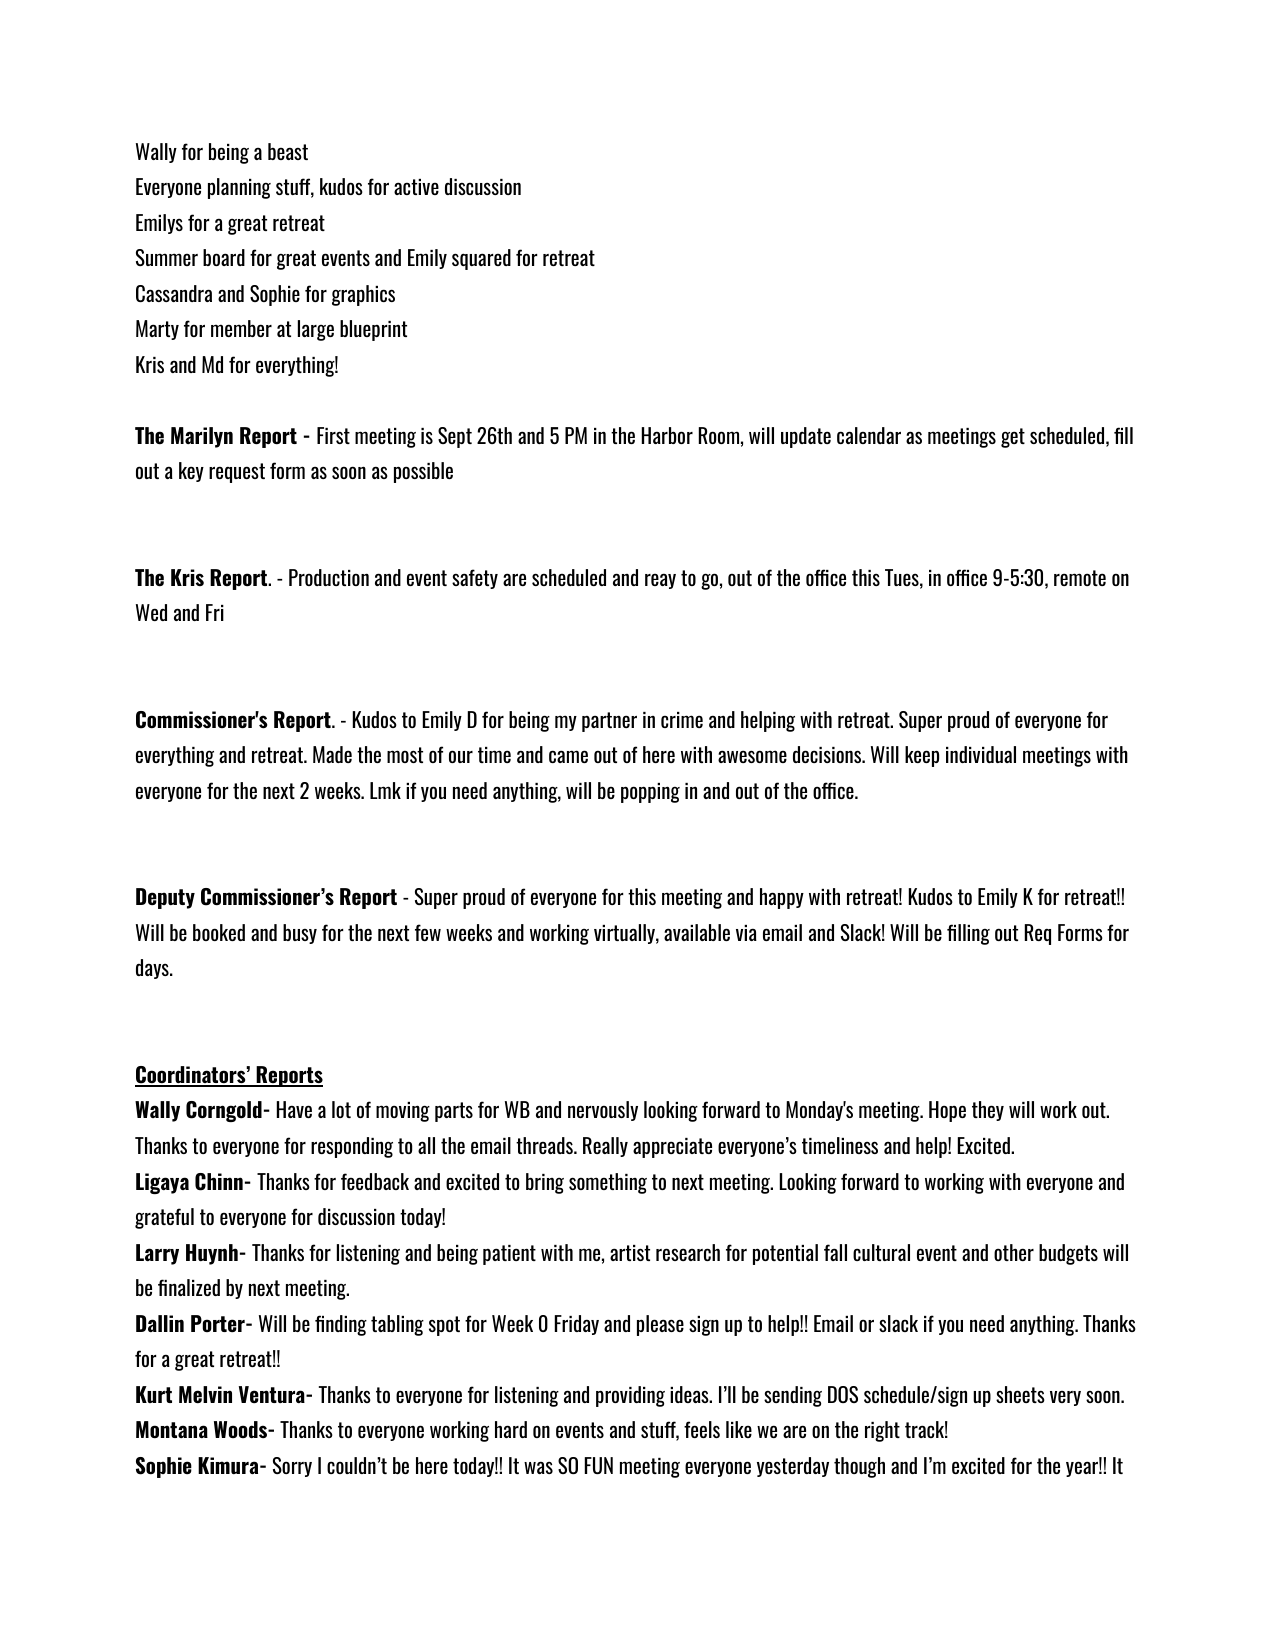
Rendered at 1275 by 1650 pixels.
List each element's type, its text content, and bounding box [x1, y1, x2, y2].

text Kurt Melvin Ventura- Thanks to everyone for listening and providing ideas. I’ll be sending DOS schedule/sign up sheets very soon. [135, 1378, 1140, 1409]
text Marty for member at large blueprint [135, 313, 1140, 343]
text The Kris Report. - Production and event safety are scheduled and reay to go, out of the office this Tues, in office 9-5:30, remote on Wed and Fri [135, 561, 1140, 628]
text Ligaya Chinn- Thanks for feedback and excited to bring something to next meeting. Looking forward to working with everyone and grateful to everyone for discussion today! [135, 1165, 1140, 1232]
text Cassandra and Sophie for graphics [135, 277, 1140, 308]
text Deputy Commissioner’s Report - Super proud of everyone for this meeting and happy with retreat! Kudos to Emily K for retreat!! Will be booked and busy for the next few weeks and working virtually, available via email and Slack! Will be filling out Req Forms for days. [135, 881, 1140, 983]
text Montana Woods- Thanks to everyone working hard on events and stuff, feels like we are on the right track! [135, 1414, 1140, 1445]
text Summer board for great events and Emily squared for retreat [135, 242, 1140, 272]
text Wally Corngold- Have a lot of moving parts for WB and nervously looking forward to Monday's meeting. Hope they will work out. Thanks to everyone for responding to all the email threads. Really appreciate everyone’s timeliness and help! Excited. [135, 1094, 1140, 1161]
text Commissioner's Report. - Kudos to Emily D for being my partner in crime and helping with retreat. Super proud of everyone for everything and retreat. Made the most of our time and came out of here with awesome decisions. Will keep individual meetings with everyone for the next 2 weeks. Lmk if you need anything, will be popping in and out of the office. [135, 703, 1140, 805]
text Dallin Porter- Will be finding tabling spot for Week 0 Friday and please sign up to help!! Email or slack if you need anything. Thanks for a great retreat!! [135, 1307, 1140, 1374]
text Everyone planning stuff, kudos for active discussion [135, 171, 1140, 201]
text Kris and Md for everything! [135, 348, 1140, 379]
text Larry Huynh- Thanks for listening and being patient with me, artist research for potential fall cultural event and other budgets will be finalized by next meeting. [135, 1236, 1140, 1303]
text Emilys for a great retreat [135, 206, 1140, 237]
text Coordinators’ Reports [135, 1058, 1140, 1089]
text The Marilyn Report - First meeting is Sept 26th and 5 PM in the Harbor Room, will update calendar as meetings get scheduled, fill out a key request form as soon as possible [135, 419, 1140, 486]
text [135, 1449, 1140, 1480]
text Wally for being a beast [135, 135, 1140, 166]
